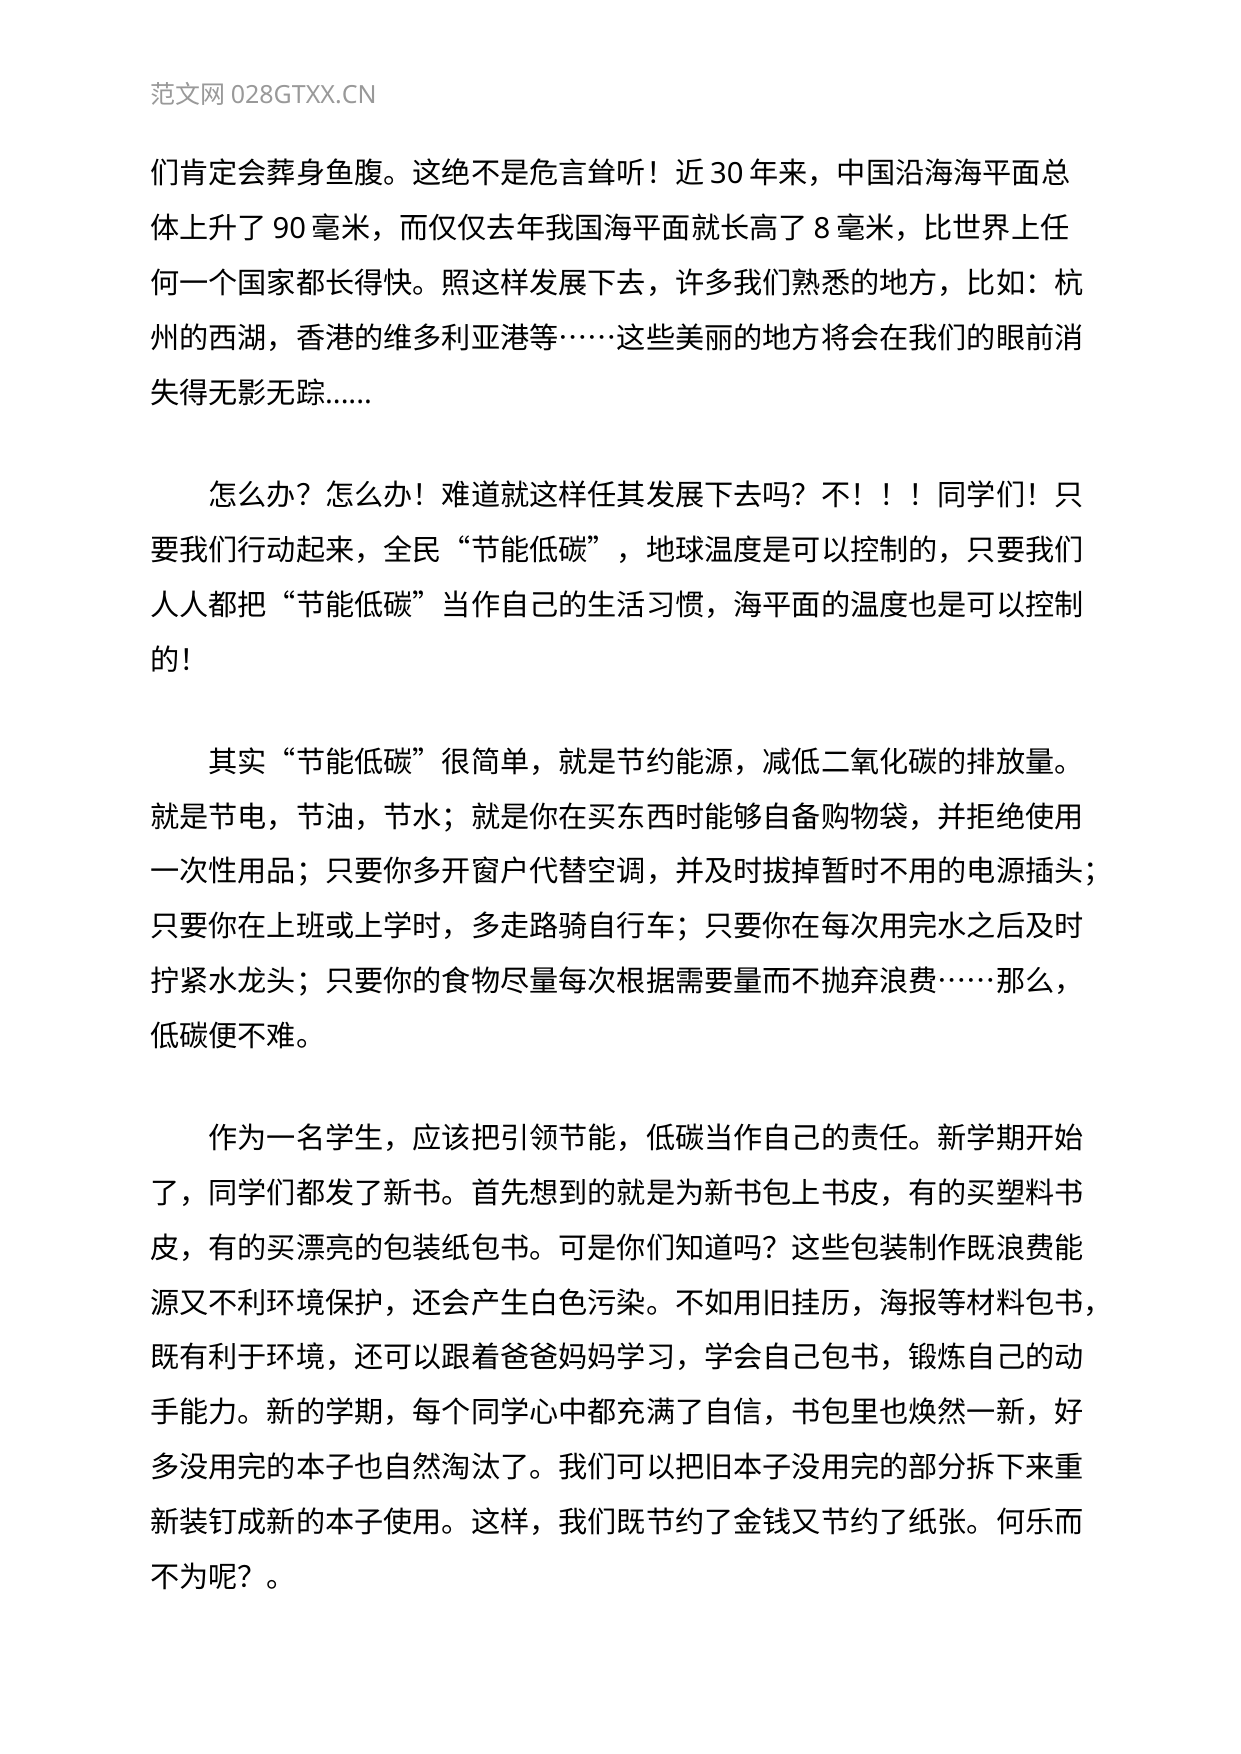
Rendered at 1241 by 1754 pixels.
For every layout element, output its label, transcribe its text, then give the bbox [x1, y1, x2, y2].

text 作为一名学生，应该把引领节能，低碳当作自己的责任。新学期开始了，同学们都发了新书。首先想到的就是为新书包上书皮，有的买塑料书皮，有的买漂亮的包装纸包书。可是你们知道吗？这些包装制作既浪费能源又不利环境保护，还会产生白色污染。不如用旧挂历，海报等材料包书，既有利于环境，还可以跟着爸爸妈妈学习，学会自己包书，锻炼自己的动手能力。新的学期，每个同学心中都充满了自信，书包里也焕然一新，好多没用完的本子也自然淘汰了。我们可以把旧本子没用完的部分拆下来重新装钉成新的本子使用。这样，我们既节约了金钱又节约了纸张。何乐而不为呢？。 [150, 1114, 1090, 1596]
text 怎么办？怎么办！难道就这样任其发展下去吗？不！！！同学们！只要我们行动起来，全民“节能低碳”，地球温度是可以控制的，只要我们人人都把“节能低碳”当作自己的生活习惯，海平面的温度也是可以控制的！ [150, 472, 1090, 679]
text 其实“节能低碳”很简单，就是节约能源，减低二氧化碳的排放量。就是节电，节油，节水；就是你在买东西时能够自备购物袋，并拒绝使用一次性用品；只要你多开窗户代替空调，并及时拔掉暂时不用的电源插头；只要你在上班或上学时，多走路骑自行车；只要你在每次用完水之后及时拧紧水龙头；只要你的食物尽量每次根据需要量而不抛弃浪费……那么，低碳便不难。 [150, 738, 1090, 1055]
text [150, 150, 1090, 412]
